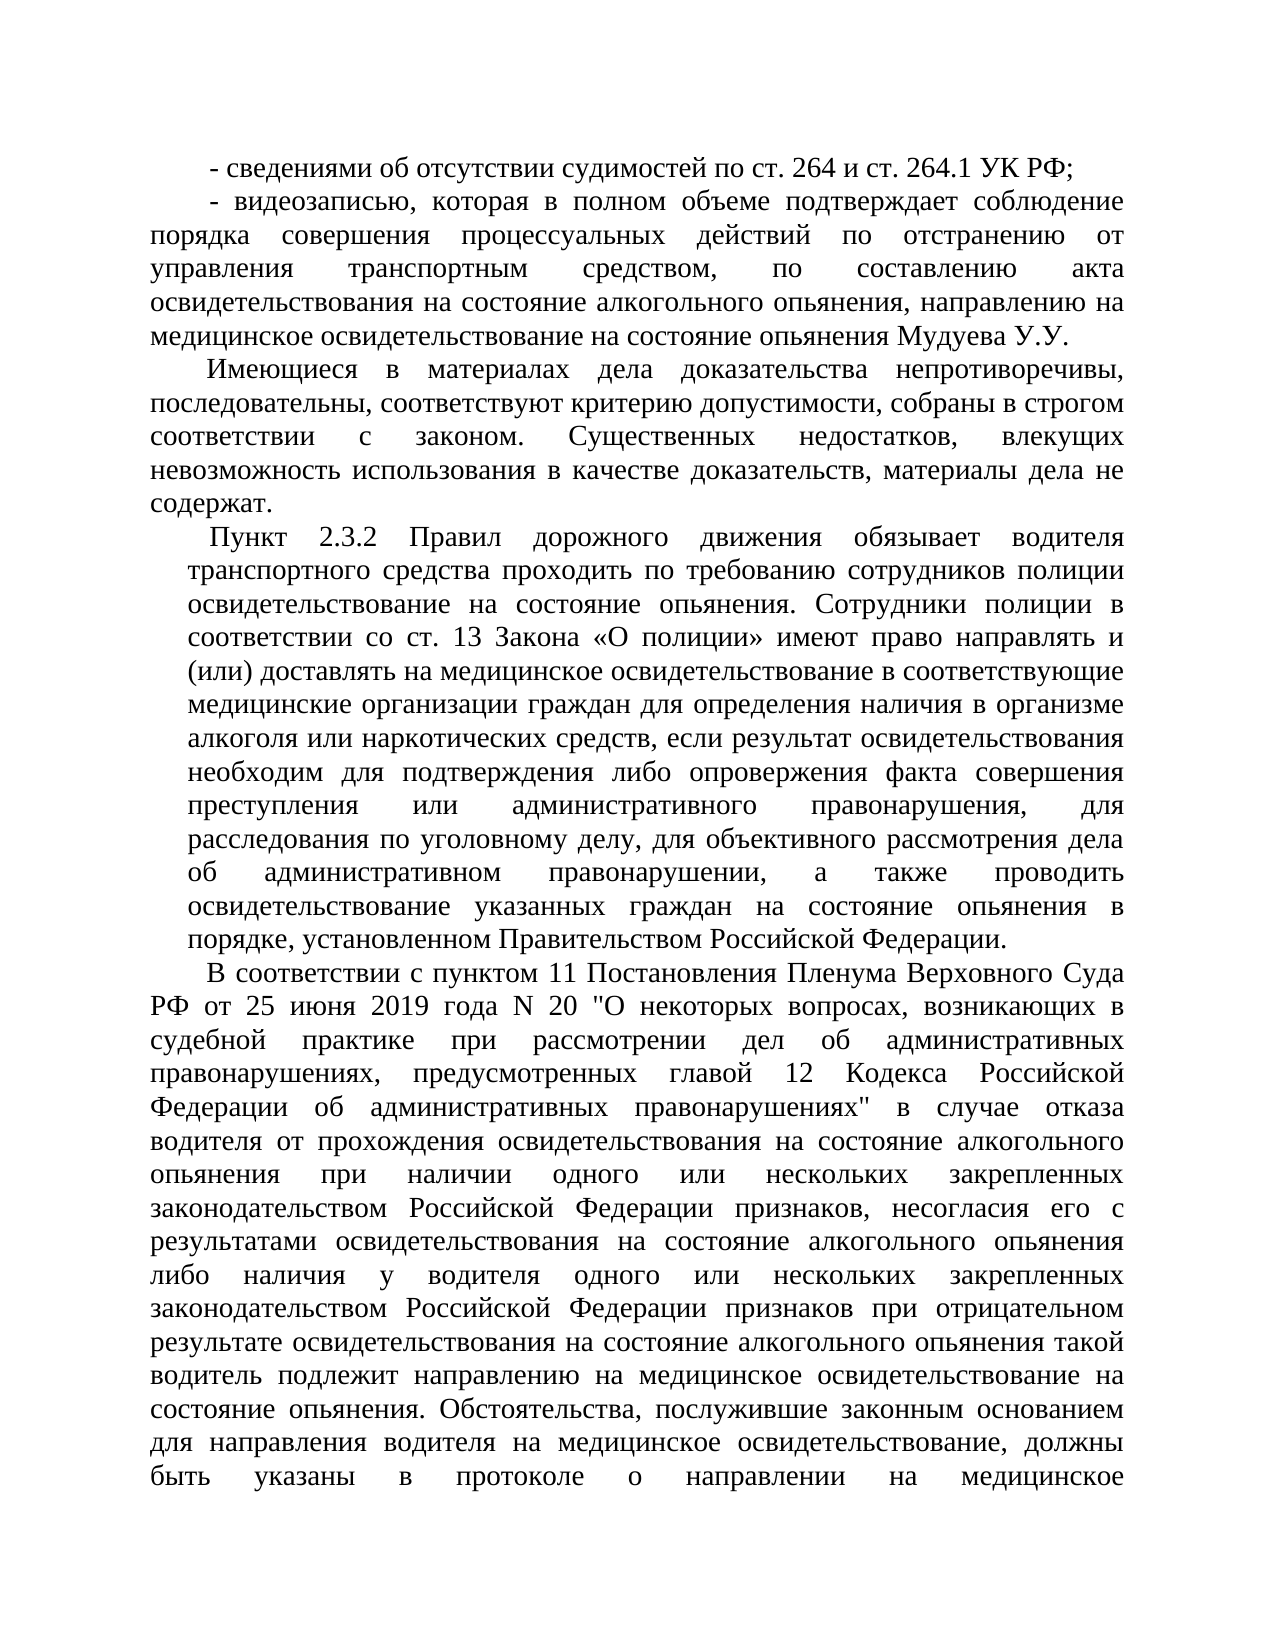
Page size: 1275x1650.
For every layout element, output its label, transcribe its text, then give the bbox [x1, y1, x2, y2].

text Имеющиеся в материалах дела доказательства непротиворечивы, последовательны, соответствуют критерию допустимости, собраны в строгом соответствии с законом. Существенных недостатков, влекущих невозможность использования в качестве доказательств, материалы дела не содержат. [150, 351, 1125, 519]
text - сведениями об отсутствии судимостей по ст. 264 и ст. 264.1 УК РФ; [150, 150, 1125, 183]
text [150, 955, 1125, 1492]
text Пункт 2.3.2 Правил дорожного движения обязывает водителя транспортного средства проходить по требованию сотрудников полиции освидетельствование на состояние опьянения. Сотрудники полиции в соответствии со ст. 13 Закона «О полиции» имеют право направлять и (или) доставлять на медицинское освидетельствование в соответствующие медицинские организации граждан для определения наличия в организме алкоголя или наркотических средств, если результат освидетельствования необходим для подтверждения либо опровержения факта совершения преступления или административного правонарушения, для расследования по уголовному делу, для объективного рассмотрения дела об административном правонарушении, а также проводить освидетельствование указанных граждан на состояние опьянения в порядке, установленном Правительством Российской Федерации. [150, 519, 1125, 955]
text - видеозаписью, которая в полном объеме подтверждает соблюдение порядка совершения процессуальных действий по отстранению от управления транспортным средством, по составлению акта освидетельствования на состояние алкогольного опьянения, направлению на медицинское освидетельствование на состояние опьянения Мудуева У.У. [150, 183, 1125, 351]
